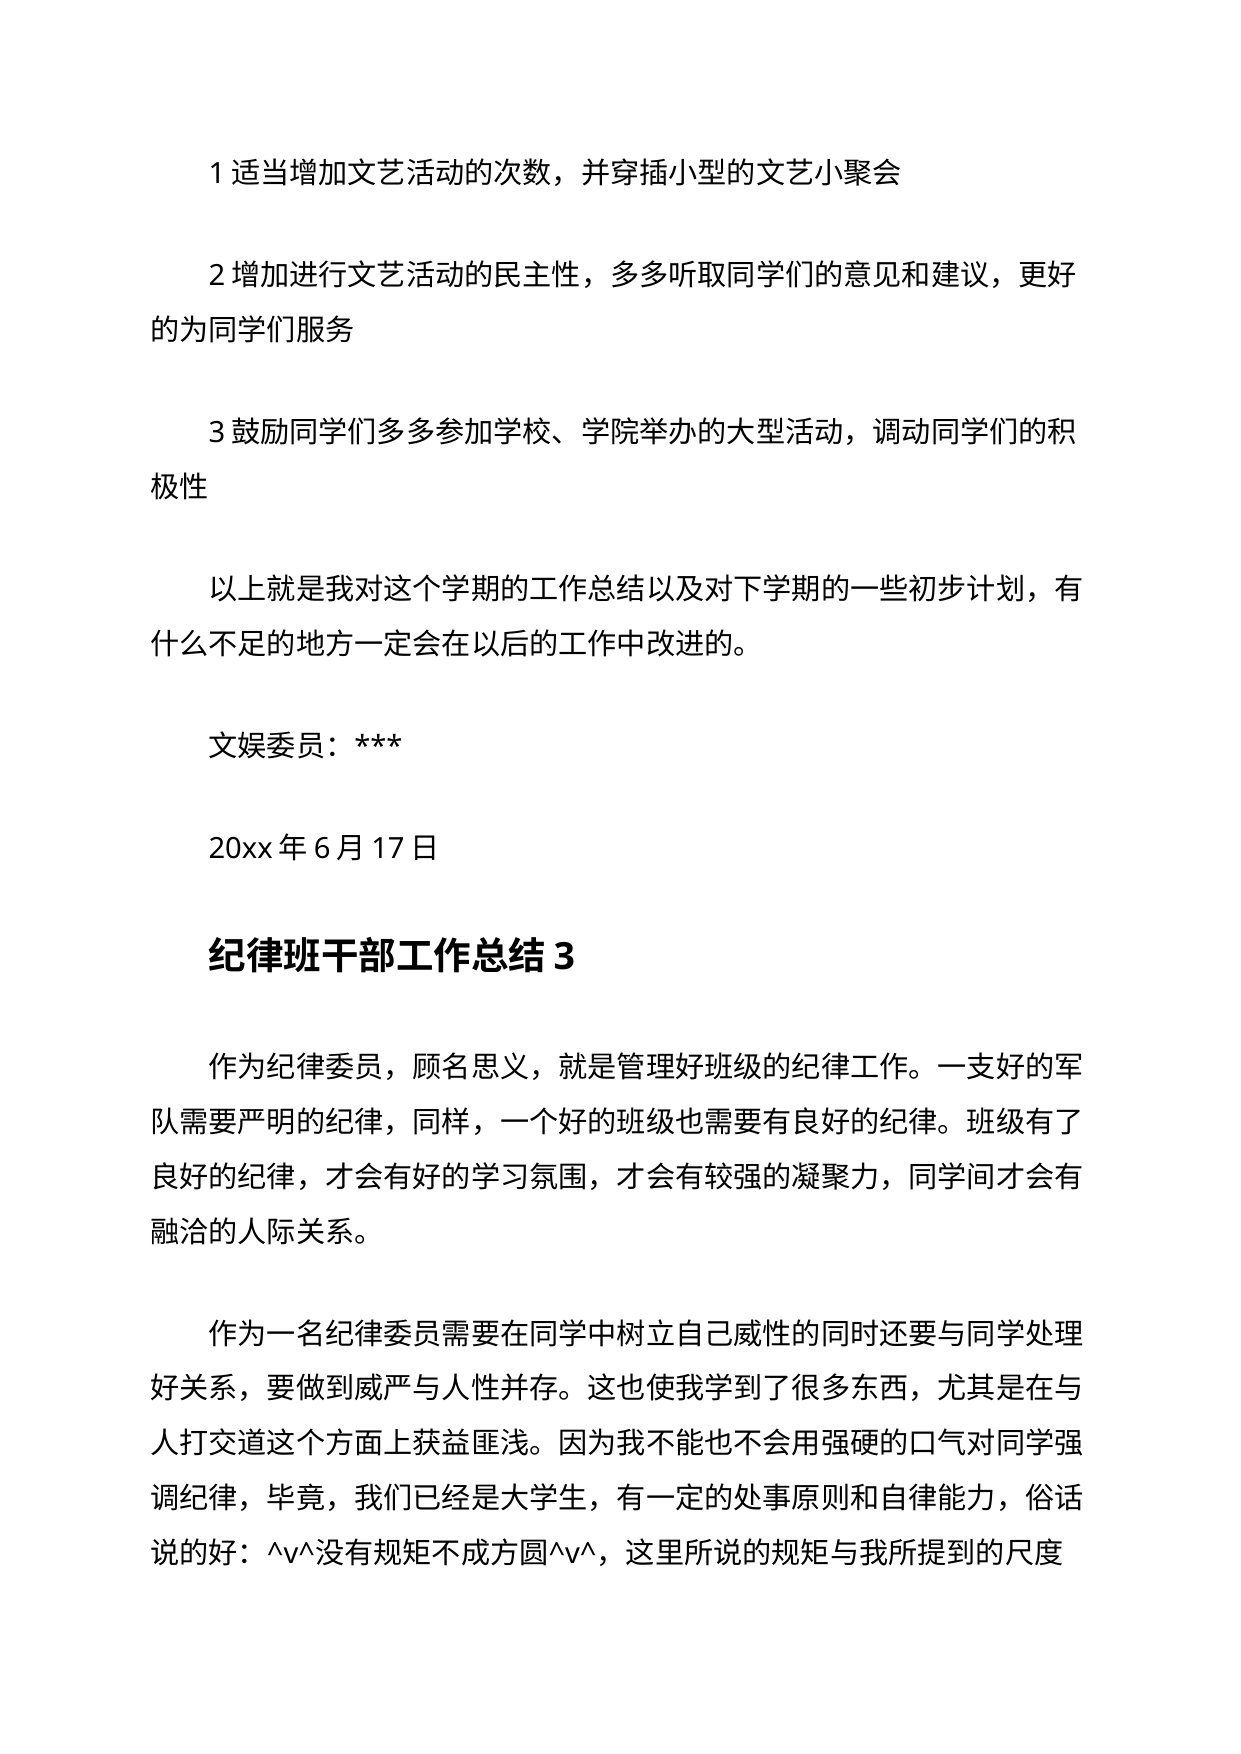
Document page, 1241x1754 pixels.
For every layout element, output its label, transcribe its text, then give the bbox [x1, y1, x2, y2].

text 作为纪律委员，顾名思义，就是管理好班级的纪律工作。一支好的军队需要严明的纪律，同样，一个好的班级也需要有良好的纪律。班级有了良好的纪律，才会有好的学习氛围，才会有较强的凝聚力，同学间才会有融洽的人际关系。 [150, 1044, 1090, 1251]
text 以上就是我对这个学期的工作总结以及对下学期的一些初步计划，有什么不足的地方一定会在以后的工作中改进的。 [150, 566, 1090, 663]
text 1适当增加文艺活动的次数，并穿插小型的文艺小聚会 [150, 150, 1090, 192]
text 纪律班干部工作总结3 [150, 926, 1090, 981]
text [150, 1310, 1090, 1572]
text 3鼓励同学们多多参加学校、学院举办的大型活动，调动同学们的积极性 [150, 409, 1090, 506]
text 2增加进行文艺活动的民主性，多多听取同学们的意见和建议，更好的为同学们服务 [150, 252, 1090, 349]
text 20xx年6月17日 [150, 824, 1090, 867]
text 文娱委员：*** [150, 722, 1090, 764]
